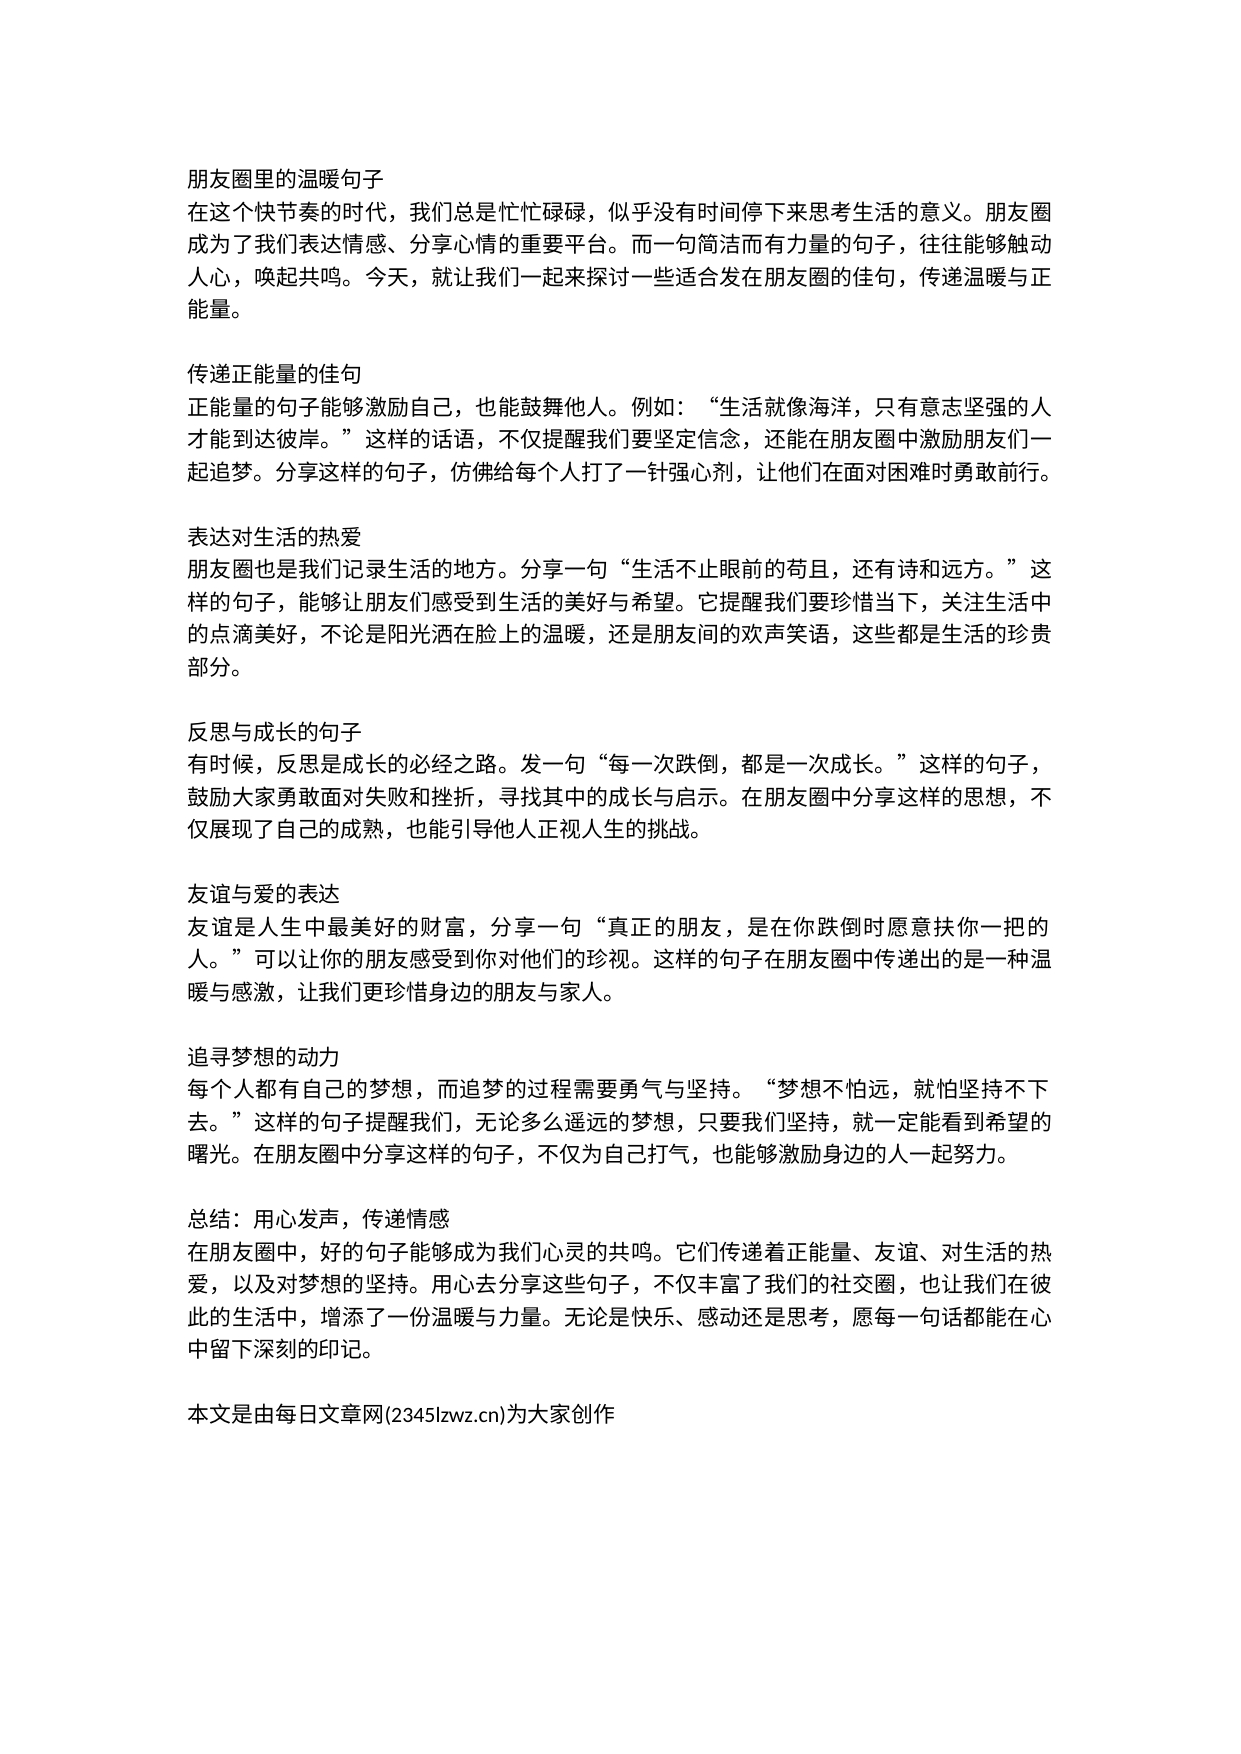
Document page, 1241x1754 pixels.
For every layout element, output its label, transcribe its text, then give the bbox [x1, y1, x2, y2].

text 朋友圈也是我们记录生活的地方。分享一句“生活不止眼前的苟且，还有诗和远方。”这样的句子，能够让朋友们感受到生活的美好与希望。它提醒我们要珍惜当下，关注生活中的点滴美好，不论是阳光洒在脸上的温暖，还是朋友间的欢声笑语，这些都是生活的珍贵部分。 [187, 552, 1053, 682]
text 追寻梦想的动力 [187, 1039, 1053, 1072]
text 友谊是人生中最美好的财富，分享一句“真正的朋友，是在你跌倒时愿意扶你一把的人。”可以让你的朋友感受到你对他们的珍视。这样的句子在朋友圈中传递出的是一种温暖与感激，让我们更珍惜身边的朋友与家人。 [187, 909, 1053, 1007]
text 总结：用心发声，传递情感 [187, 1202, 1053, 1234]
text 反思与成长的句子 [187, 714, 1053, 747]
text 友谊与爱的表达 [187, 877, 1053, 909]
text 每个人都有自己的梦想，而追梦的过程需要勇气与坚持。“梦想不怕远，就怕坚持不下去。”这样的句子提醒我们，无论多么遥远的梦想，只要我们坚持，就一定能看到希望的曙光。在朋友圈中分享这样的句子，不仅为自己打气，也能够激励身边的人一起努力。 [187, 1072, 1053, 1169]
text 传递正能量的佳句 [187, 357, 1053, 389]
text 朋友圈里的温暖句子 [187, 162, 1053, 194]
text 有时候，反思是成长的必经之路。发一句“每一次跌倒，都是一次成长。”这样的句子，鼓励大家勇敢面对失败和挫折，寻找其中的成长与启示。在朋友圈中分享这样的思想，不仅展现了自己的成熟，也能引导他人正视人生的挑战。 [187, 747, 1053, 844]
text 本文是由每日文章网(2345lzwz.cn)为大家创作 [187, 1397, 1053, 1429]
text 在朋友圈中，好的句子能够成为我们心灵的共鸣。它们传递着正能量、友谊、对生活的热爱，以及对梦想的坚持。用心去分享这些句子，不仅丰富了我们的社交圈，也让我们在彼此的生活中，增添了一份温暖与力量。无论是快乐、感动还是思考，愿每一句话都能在心中留下深刻的印记。 [187, 1234, 1053, 1364]
text 正能量的句子能够激励自己，也能鼓舞他人。例如：“生活就像海洋，只有意志坚强的人才能到达彼岸。”这样的话语，不仅提醒我们要坚定信念，还能在朋友圈中激励朋友们一起追梦。分享这样的句子，仿佛给每个人打了一针强心剂，让他们在面对困难时勇敢前行。 [187, 389, 1053, 487]
text 表达对生活的热爱 [187, 519, 1053, 552]
text 在这个快节奏的时代，我们总是忙忙碌碌，似乎没有时间停下来思考生活的意义。朋友圈成为了我们表达情感、分享心情的重要平台。而一句简洁而有力量的句子，往往能够触动人心，唤起共鸣。今天，就让我们一起来探讨一些适合发在朋友圈的佳句，传递温暖与正能量。 [187, 194, 1053, 324]
